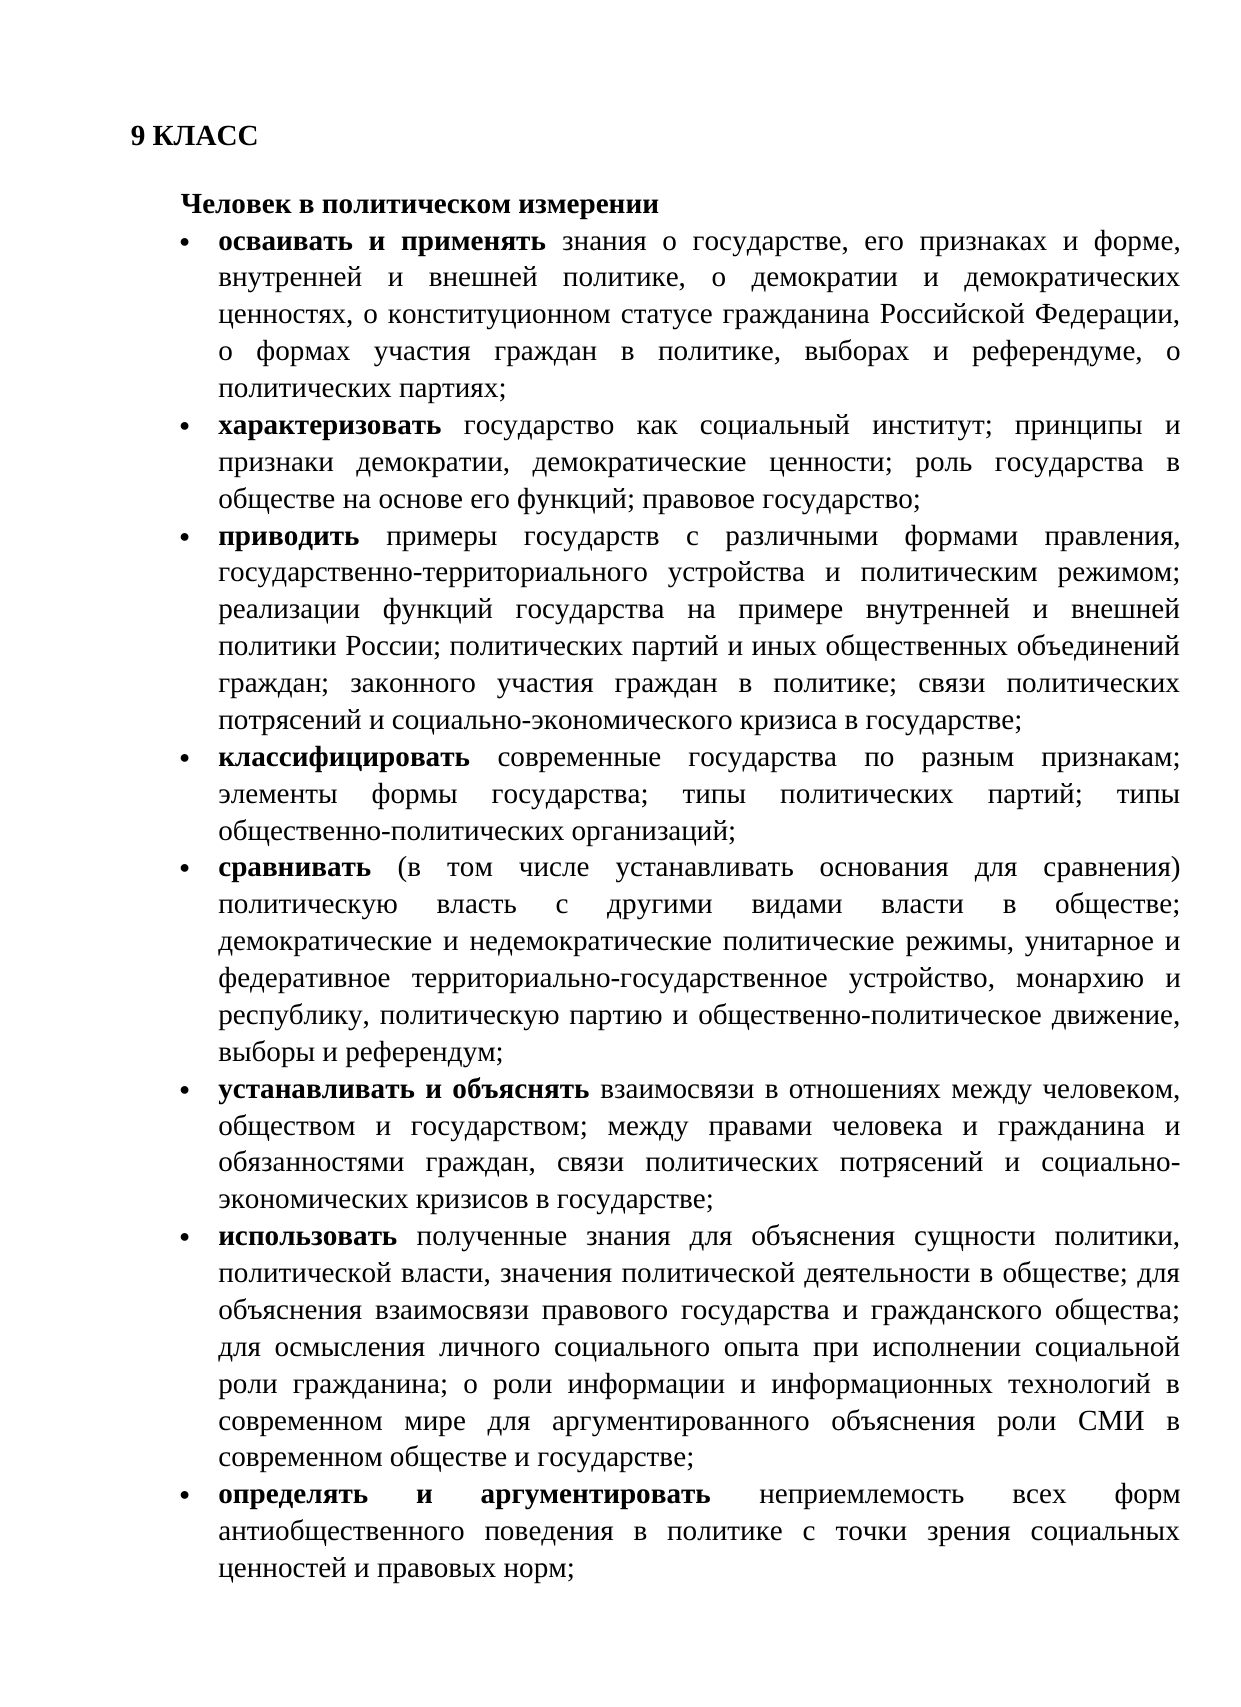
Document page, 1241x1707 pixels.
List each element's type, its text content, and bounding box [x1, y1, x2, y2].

list приводить примеры государств с различными формами правления, государственно-территориального устройства и политическим режимом; реализации функций государства на примере внутренней и внешней политики России; политических партий и иных общественных объединений граждан; законного участия граждан в политике; связи политических потрясений и социально-экономического кризиса в государстве; [181, 518, 1181, 736]
list осваивать и применять знания о государстве, его признаках и форме, внутренней и внешней политике, о демократии и демократических ценностях, о конституционном статусе гражданина Российской Федерации, о формах участия граждан в политике, выборах и референдуме, о политических партиях; [181, 223, 1181, 404]
text 9 КЛАСС [131, 118, 1181, 152]
list сравнивать (в том числе устанавливать основания для сравнения) политическую власть с другими видами власти в обществе; демократические и недемократические политические режимы, унитарное и федеративное территориально-государственное устройство, монархию и республику, политическую партию и общественно-политическое движение, выборы и референдум; [181, 849, 1181, 1067]
list характеризовать государство как социальный институт; принципы и признаки демократии, демократические ценности; роль государства в обществе на основе его функций; правовое государство; [181, 407, 1181, 514]
list использовать полученные знания для объяснения сущности политики, политической власти, значения политической деятельности в обществе; для объяснения взаимосвязи правового государства и гражданского общества; для осмысления личного социального опыта при исполнении социальной роли гражданина; о роли информации и информационных технологий в современном мире для аргументированного объяснения роли СМИ в современном обществе и государстве; [181, 1218, 1181, 1473]
list устанавливать и объяснять взаимосвязи в отношениях между человеком, обществом и государством; между правами человека и гражданина и обязанностями граждан, связи политических потрясений и социально-экономических кризисов в государстве; [181, 1071, 1181, 1215]
text Человек в политическом измерении [118, 186, 1181, 219]
list классифицировать современные государства по разным признакам; элементы формы государства; типы политических партий; типы общественно-политических организаций; [181, 739, 1181, 846]
list определять и аргументировать неприемлемость всех форм антиобщественного поведения в политике с точки зрения социальных ценностей и правовых норм; [181, 1476, 1181, 1584]
